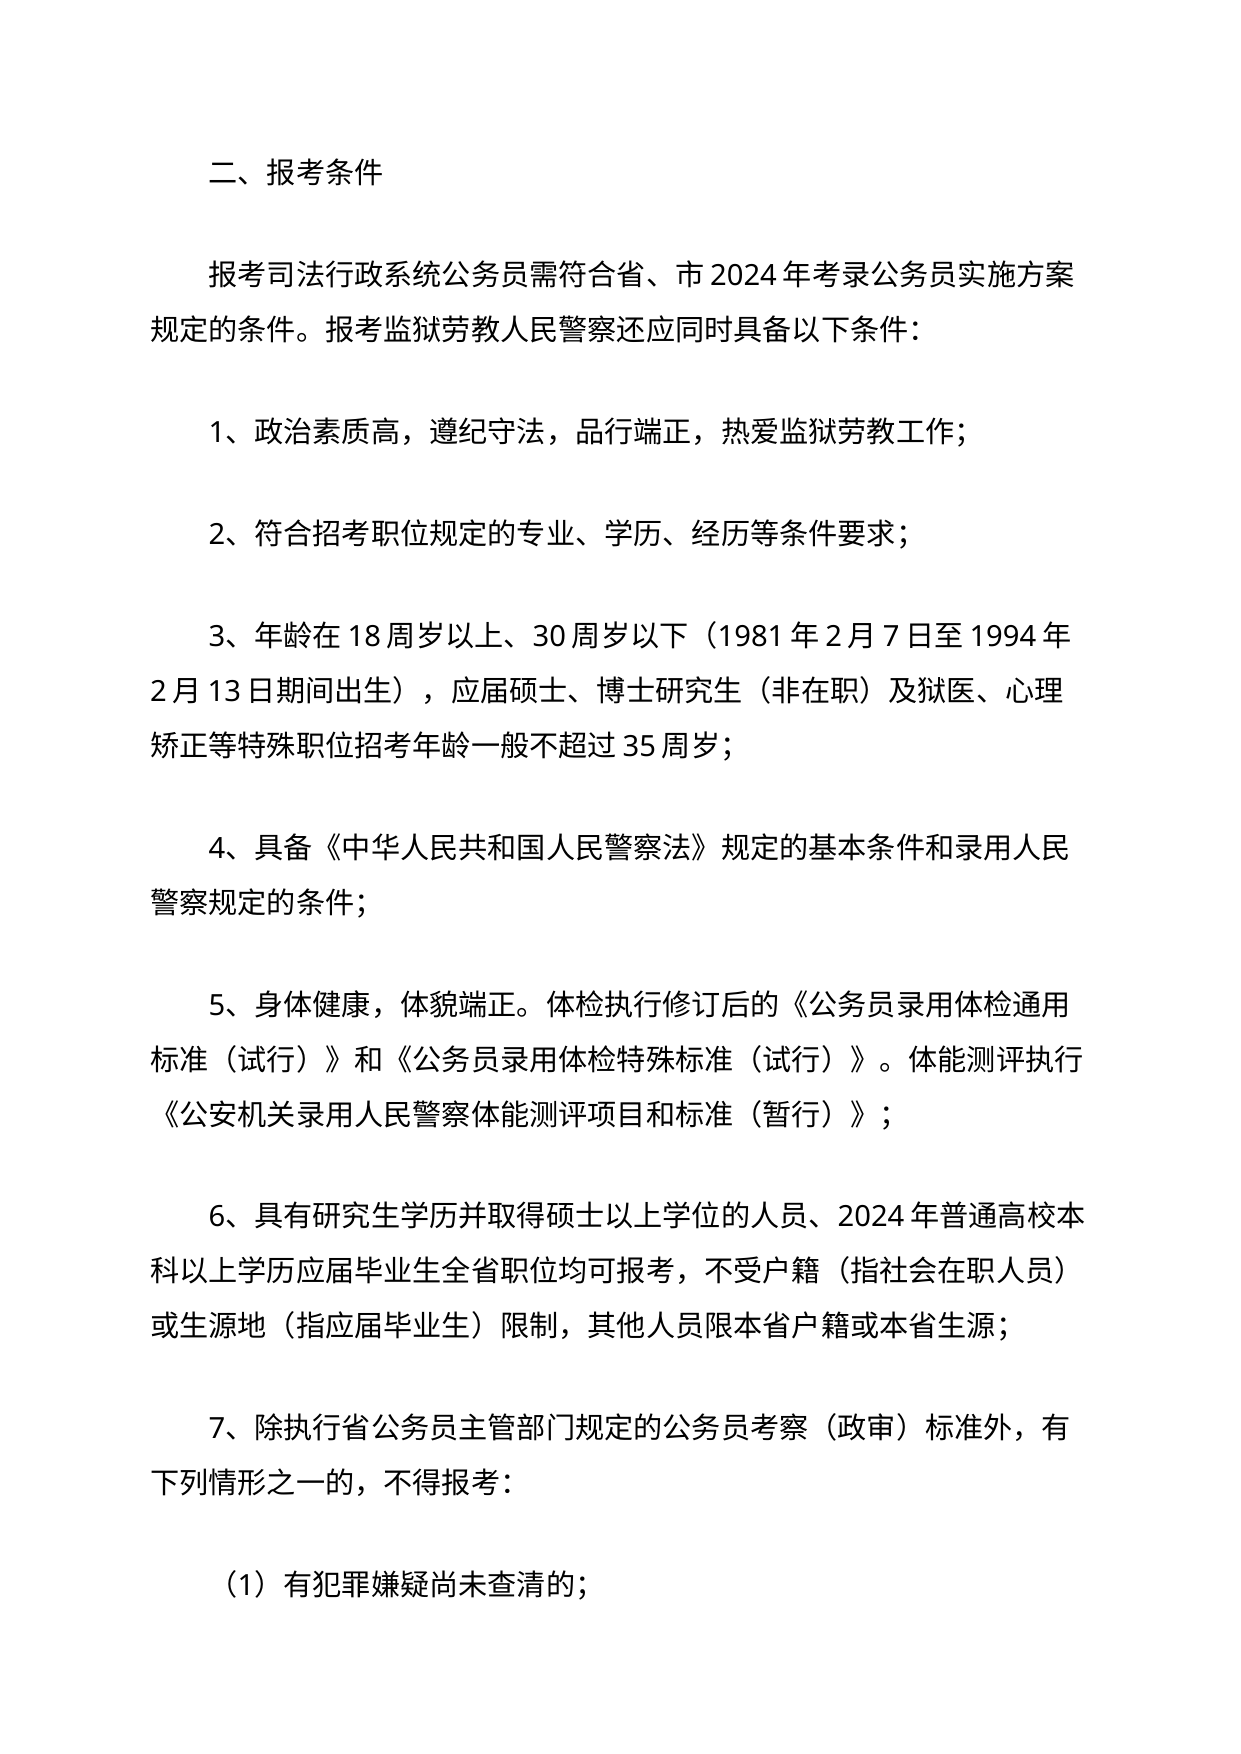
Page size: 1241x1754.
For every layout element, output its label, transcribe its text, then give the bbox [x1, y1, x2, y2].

text 4、具备《中华人民共和国人民警察法》规定的基本条件和录用人民警察规定的条件； [150, 824, 1090, 922]
text 报考司法行政系统公务员需符合省、市2024年考录公务员实施方案规定的条件。报考监狱劳教人民警察还应同时具备以下条件： [150, 252, 1090, 349]
text （1）有犯罪嫌疑尚未查清的； [150, 1561, 1090, 1604]
text 6、具有研究生学历并取得硕士以上学位的人员、2024年普通高校本科以上学历应届毕业生全省职位均可报考，不受户籍（指社会在职人员）或生源地（指应届毕业生）限制，其他人员限本省户籍或本省生源； [150, 1193, 1090, 1345]
text 二、报考条件 [150, 150, 1090, 192]
text 5、身体健康，体貌端正。体检执行修订后的《公务员录用体检通用标准（试行）》和《公务员录用体检特殊标准（试行）》。体能测评执行《公安机关录用人民警察体能测评项目和标准（暂行）》； [150, 981, 1090, 1133]
text 2、符合招考职位规定的专业、学历、经历等条件要求； [150, 511, 1090, 553]
text 1、政治素质高，遵纪守法，品行端正，热爱监狱劳教工作； [150, 408, 1090, 451]
text 3、年龄在18周岁以上、30周岁以下（1981年2月7日至1994年2月13日期间出生），应届硕士、博士研究生（非在职）及狱医、心理矫正等特殊职位招考年龄一般不超过35周岁； [150, 612, 1090, 765]
text 7、除执行省公务员主管部门规定的公务员考察（政审）标准外，有下列情形之一的，不得报考： [150, 1404, 1090, 1502]
